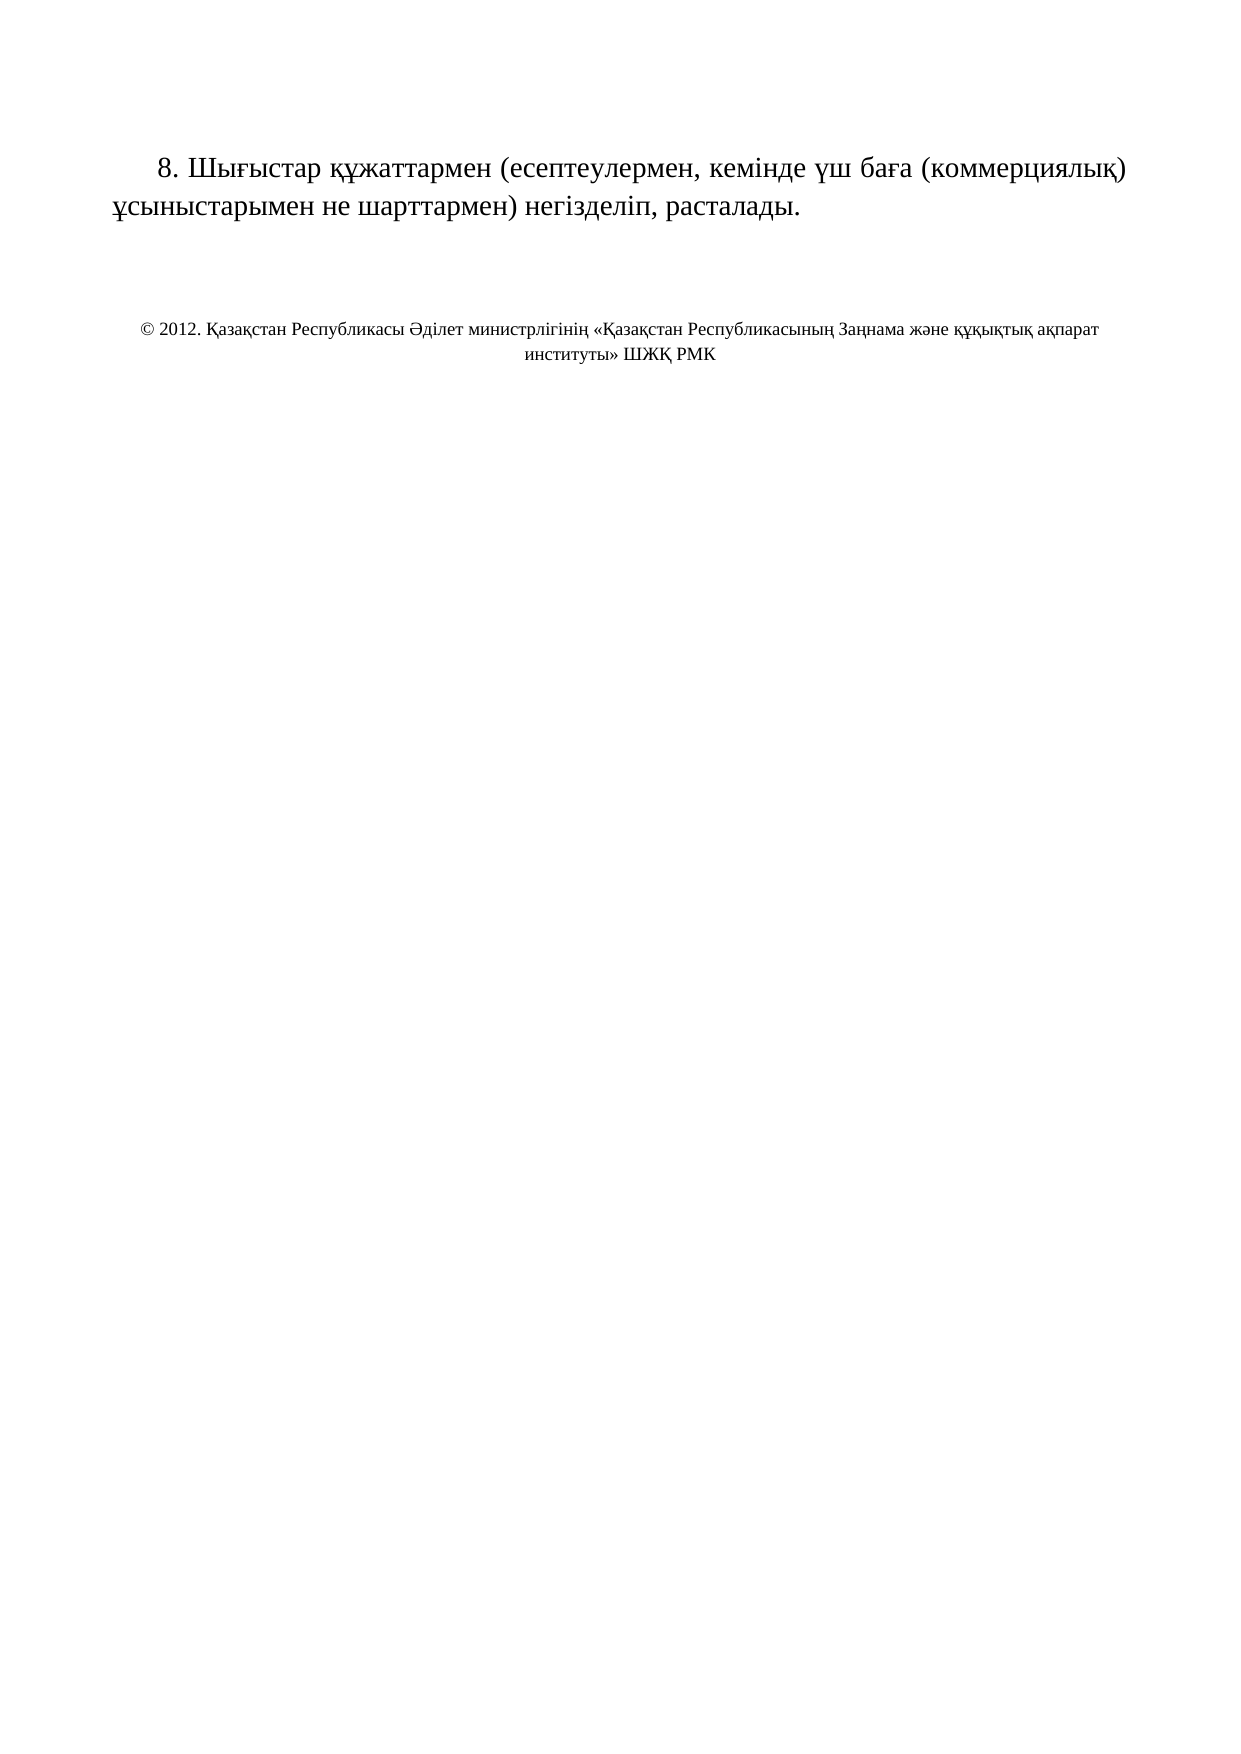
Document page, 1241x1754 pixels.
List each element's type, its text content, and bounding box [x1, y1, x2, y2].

text 8. Шығыстар құжаттармен (есептеулермен, кемінде үш баға (коммерциялық) ұсыныстарымен не шарттармен) негізделіп, расталады. [112, 150, 1128, 222]
text © 2012. Қазақстан Республикасы Әділет министрлігінің «Қазақстан Республикасының Заңнама және құқықтық ақпарат институты» ШЖҚ РМК [112, 318, 1128, 364]
